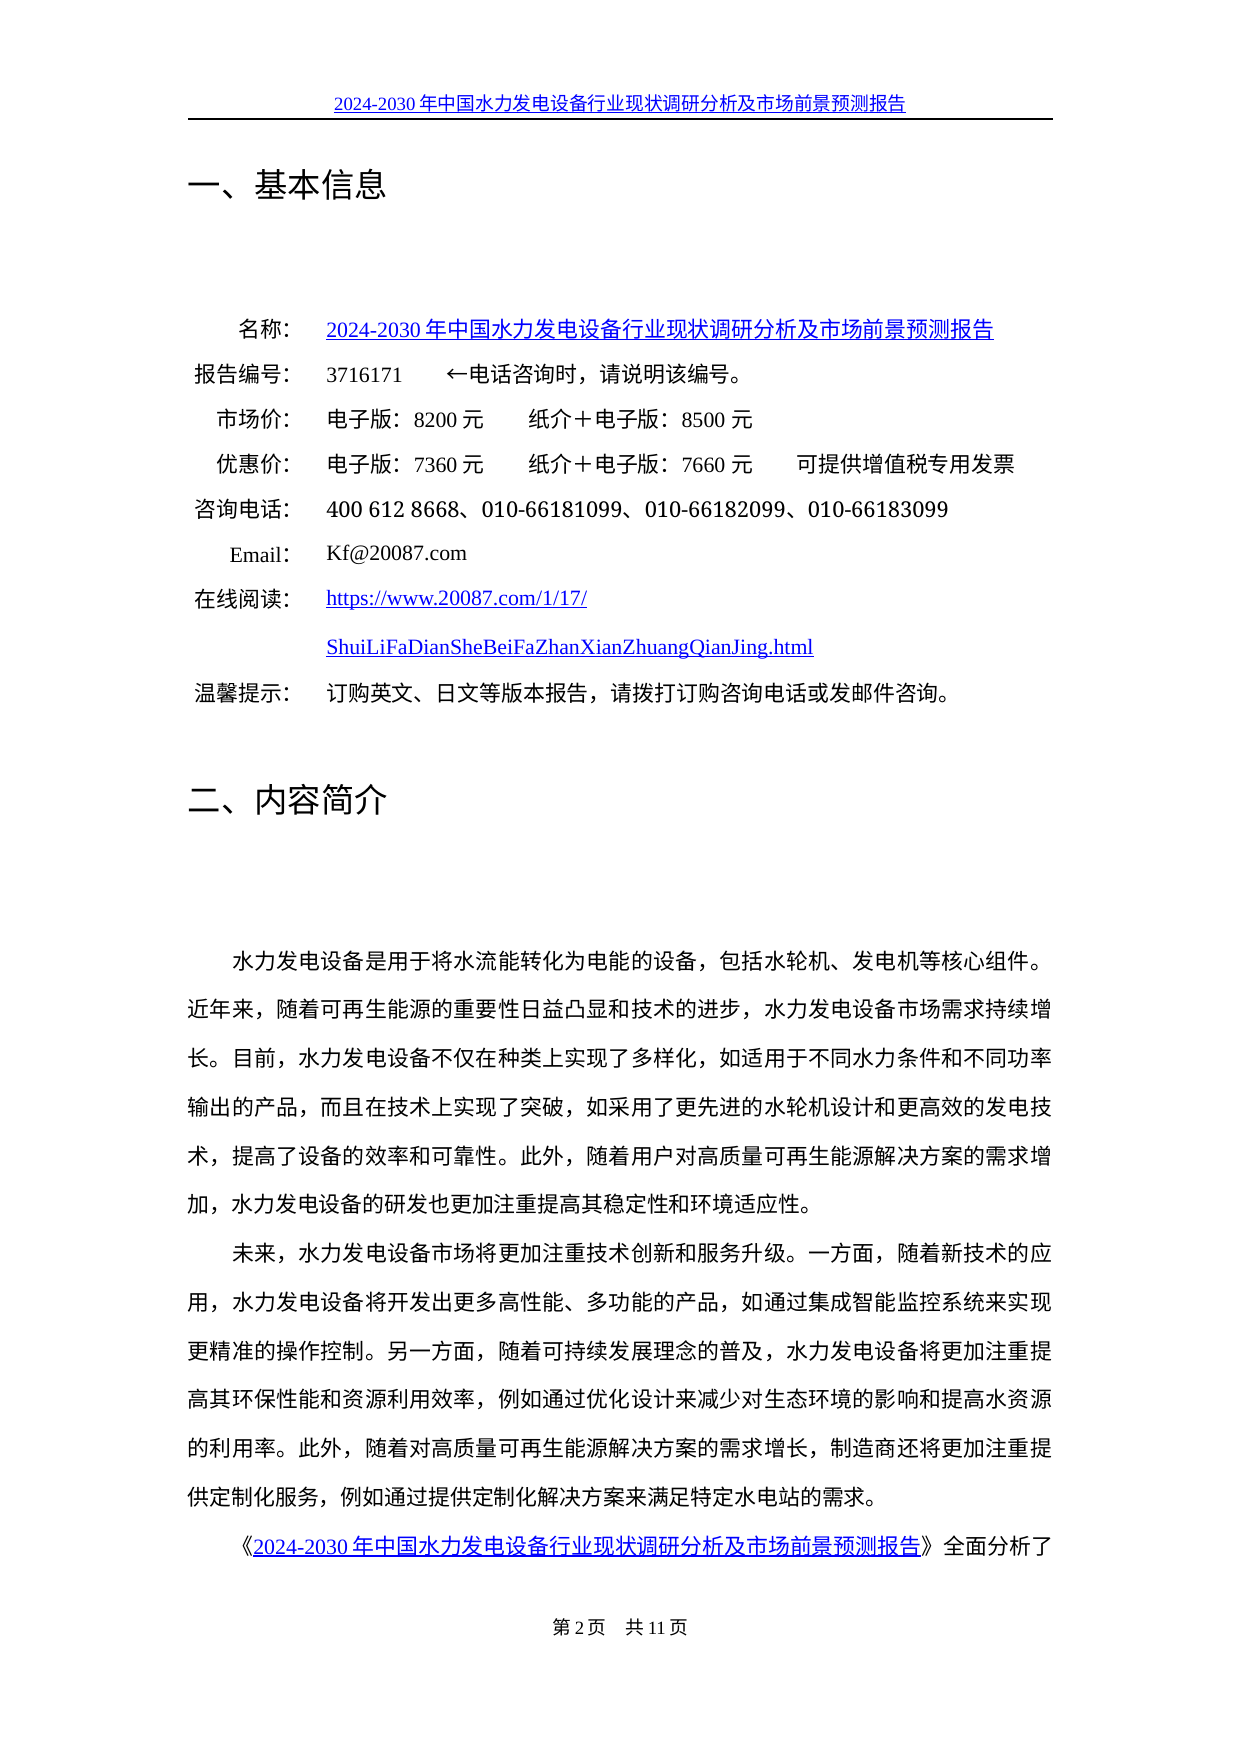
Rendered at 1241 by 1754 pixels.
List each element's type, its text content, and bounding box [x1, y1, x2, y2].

table_cell 报告编号： [167, 357, 315, 402]
table_cell 订购英文、日文等版本报告，请拨打订购咨询电话或发邮件咨询。 [315, 675, 1073, 720]
table_cell 3716171 ←电话咨询时，请说明该编号。 [315, 357, 1073, 402]
table_cell 温馨提示： [167, 675, 315, 720]
table_cell 电子版：8200 元 纸介＋电子版：8500 元 [315, 402, 1073, 447]
table_cell 电子版：7360 元 纸介＋电子版：7660 元 可提供增值税专用发票 [315, 447, 1073, 492]
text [187, 943, 1053, 1561]
table_header 2024-2030年中国水力发电设备行业现状调研分析及市场前景预测报告 [315, 312, 1073, 357]
table_cell 400 612 8668、010-66181099、010-66182099、010-66183099 [315, 492, 1073, 537]
table_header 名称： [167, 312, 315, 357]
table_cell 在线阅读： [167, 582, 315, 675]
title 二、内容简介 [187, 766, 1053, 831]
table_cell Email： [167, 537, 315, 582]
title 一、基本信息 [187, 150, 1053, 215]
table_cell 市场价： [167, 402, 315, 447]
table_cell Kf@20087.com [315, 537, 1073, 582]
table_cell 咨询电话： [167, 492, 315, 537]
table_cell [315, 582, 1073, 675]
table_cell 优惠价： [167, 447, 315, 492]
